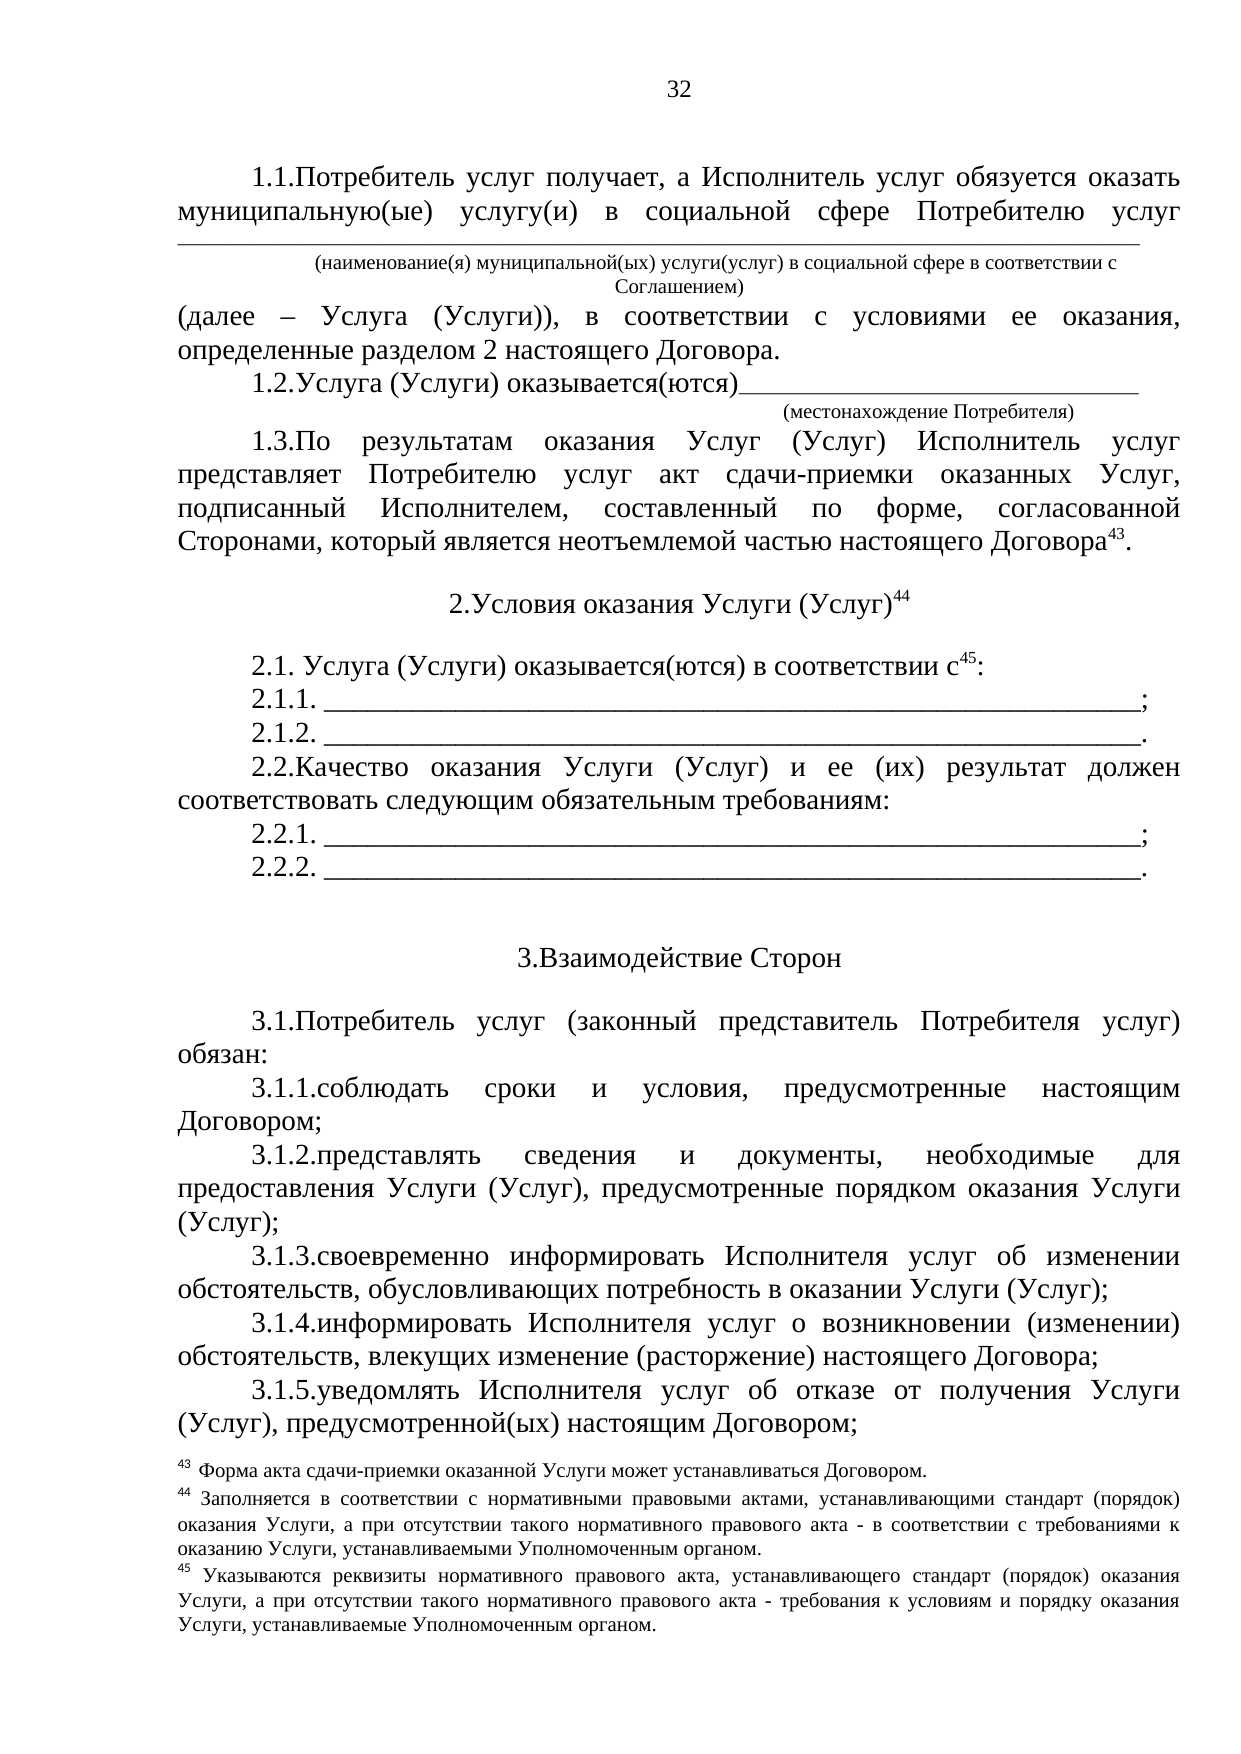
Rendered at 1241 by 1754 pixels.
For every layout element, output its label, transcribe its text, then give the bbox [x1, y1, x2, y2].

text 3.Взаимодействие Сторон [177, 941, 1181, 974]
text (наименование(я) муниципальной(ых) услуги(услуг) в социальной сфере в соответствии с Соглашением) [177, 250, 1181, 298]
text 1.2.Услуга (Услуги) оказывается(ются)________________________________ [177, 365, 1181, 399]
text 2.2.Качество оказания Услуги (Услуг) и ее (их) результат должен соответствовать следующим обязательным требованиям: [177, 749, 1181, 816]
text 1.3.По результатам оказания Услуг (Услуг) Исполнитель услуг представляет Потребителю услуг акт сдачи-приемки оказанных Услуг, подписанный Исполнителем, составленный по форме, согласованной Сторонами, который является неотъемлемой частью настоящего Договора. [177, 423, 1181, 557]
text 1.1.Потребитель услуг получает, а Исполнитель услуг обязуется оказать муниципальную(ые) услугу(и) в социальной сфере Потребителю услуг _____________________________________________________________________________ [177, 159, 1181, 250]
text 3.1.5.уведомлять Исполнителя услуг об отказе от получения Услуги (Услуг), предусмотренной(ых) настоящим Договором; [177, 1372, 1181, 1439]
text 3.1.2.представлять сведения и документы, необходимые для предоставления Услуги (Услуг), предусмотренные порядком оказания Услуги (Услуг); [177, 1137, 1181, 1238]
text (местонахождение Потребителя) [177, 399, 1181, 423]
text (далее – Услуга (Услуги)), в соответствии с условиями ее оказания, определенные разделом 2 настоящего Договора. [177, 298, 1181, 365]
text 2.1.1. ________________________________________________________; [177, 682, 1181, 715]
text 3.1.4.информировать Исполнителя услуг о возникновении (изменении) обстоятельств, влекущих изменение (расторжение) настоящего Договора; [177, 1305, 1181, 1372]
text 2.2.1. ________________________________________________________; [177, 816, 1181, 849]
text 2.1.2. ________________________________________________________. [177, 715, 1181, 749]
text 2.2.2. ________________________________________________________. [177, 849, 1181, 883]
text 3.1.Потребитель услуг (законный представитель Потребителя услуг) обязан: [177, 1003, 1181, 1070]
text 3.1.3.своевременно информировать Исполнителя услуг об изменении обстоятельств, обусловливающих потребность в оказании Услуги (Услуг); [177, 1238, 1181, 1305]
text 2.Условия оказания Услуги (Услуг) [177, 586, 1181, 619]
text 3.1.1.соблюдать сроки и условия, предусмотренные настоящим Договором; [177, 1070, 1181, 1137]
text 2.1. Услуга (Услуги) оказывается(ются) в соответствии с: [177, 648, 1181, 682]
